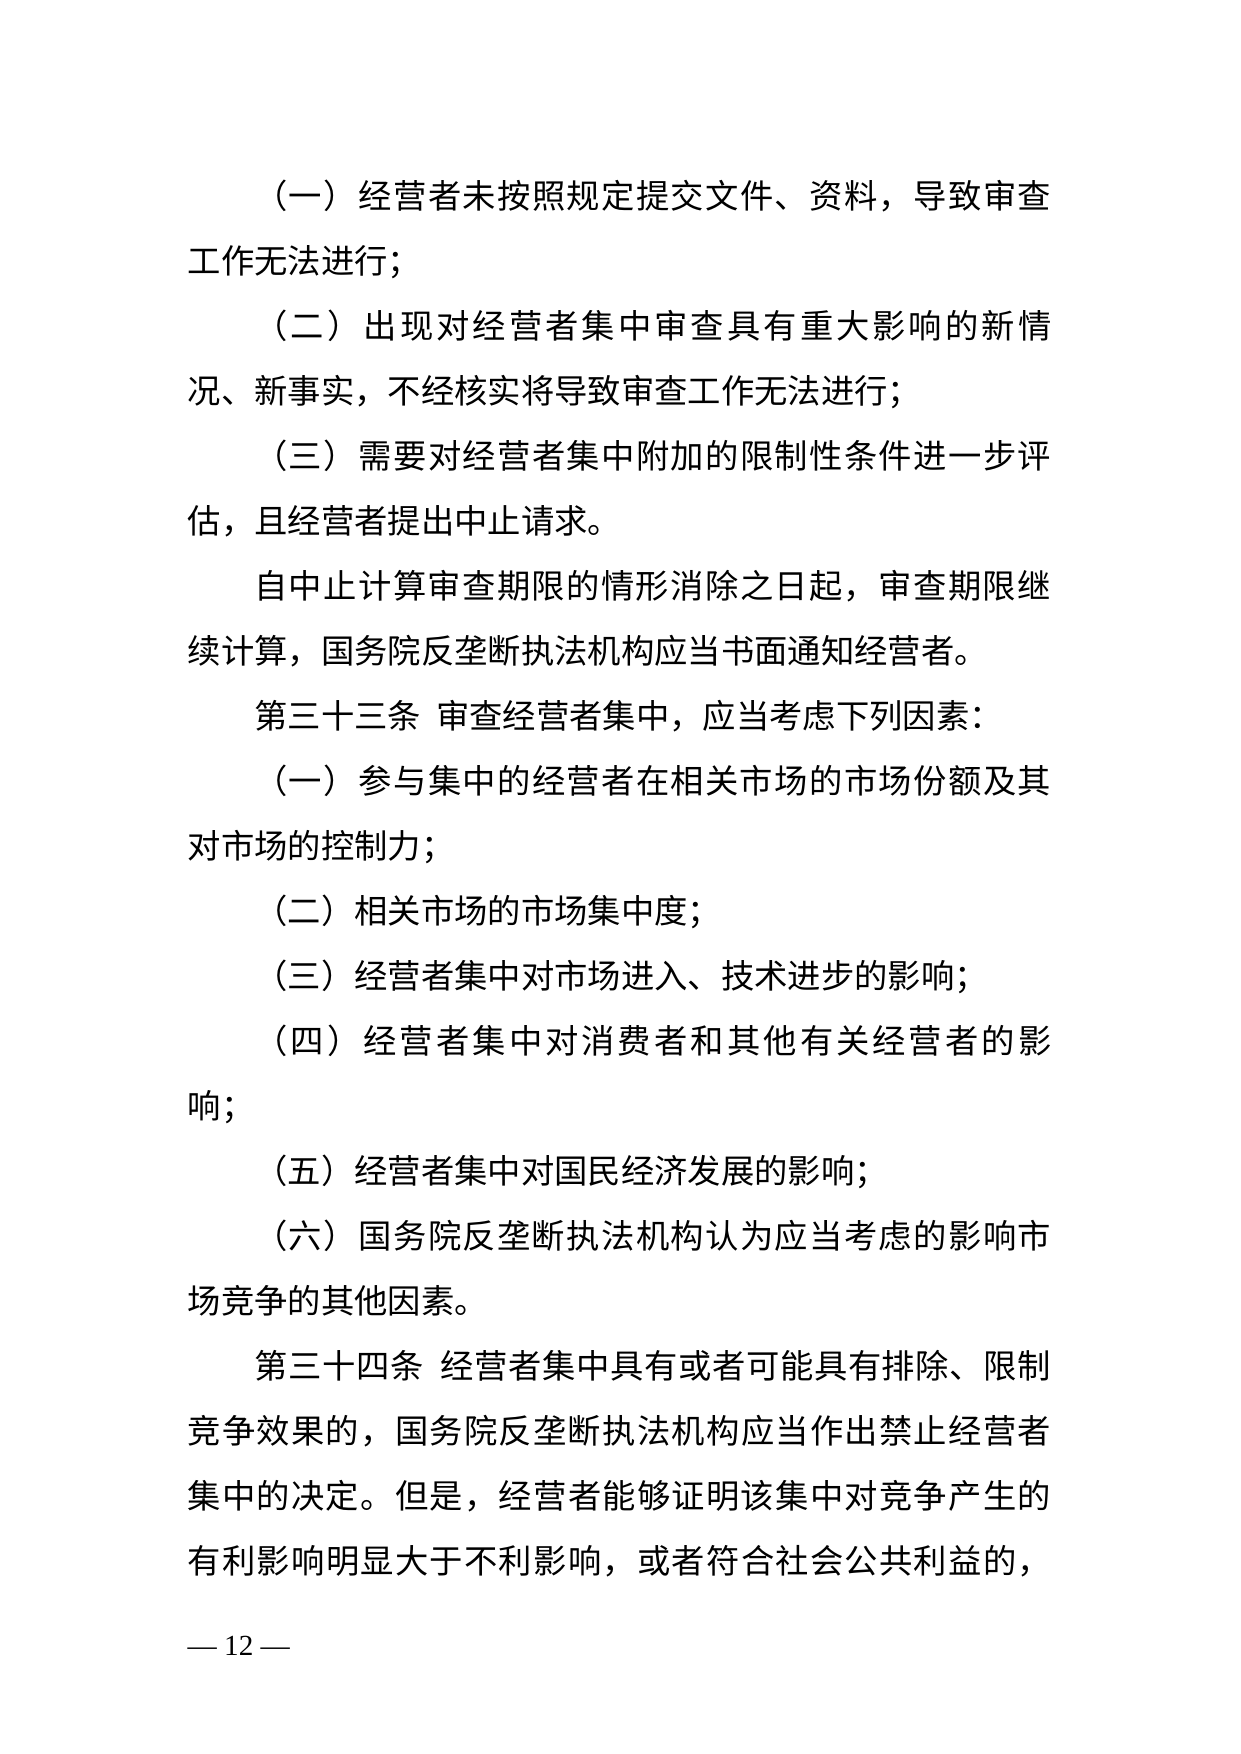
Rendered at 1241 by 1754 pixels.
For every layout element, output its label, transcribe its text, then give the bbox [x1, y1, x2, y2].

text （一）经营者未按照规定提交文件、资料，导致审查工作无法进行； [187, 162, 1053, 292]
text （四）经营者集中对消费者和其他有关经营者的影响； [187, 1007, 1053, 1137]
text （三）经营者集中对市场进入、技术进步的影响； [187, 942, 1053, 1007]
text （三）需要对经营者集中附加的限制性条件进一步评估，且经营者提出中止请求。 [187, 422, 1053, 552]
text （二）出现对经营者集中审查具有重大影响的新情况、新事实，不经核实将导致审查工作无法进行； [187, 292, 1053, 422]
text 第三十三条 审查经营者集中，应当考虑下列因素： [187, 682, 1053, 747]
text （六）国务院反垄断执法机构认为应当考虑的影响市场竞争的其他因素。 [187, 1202, 1053, 1332]
text （二）相关市场的市场集中度； [187, 877, 1053, 942]
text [187, 1332, 1053, 1592]
text （五）经营者集中对国民经济发展的影响； [187, 1137, 1053, 1202]
text 自中止计算审查期限的情形消除之日起，审查期限继续计算，国务院反垄断执法机构应当书面通知经营者。 [187, 552, 1053, 682]
text （一）参与集中的经营者在相关市场的市场份额及其对市场的控制力； [187, 747, 1053, 877]
